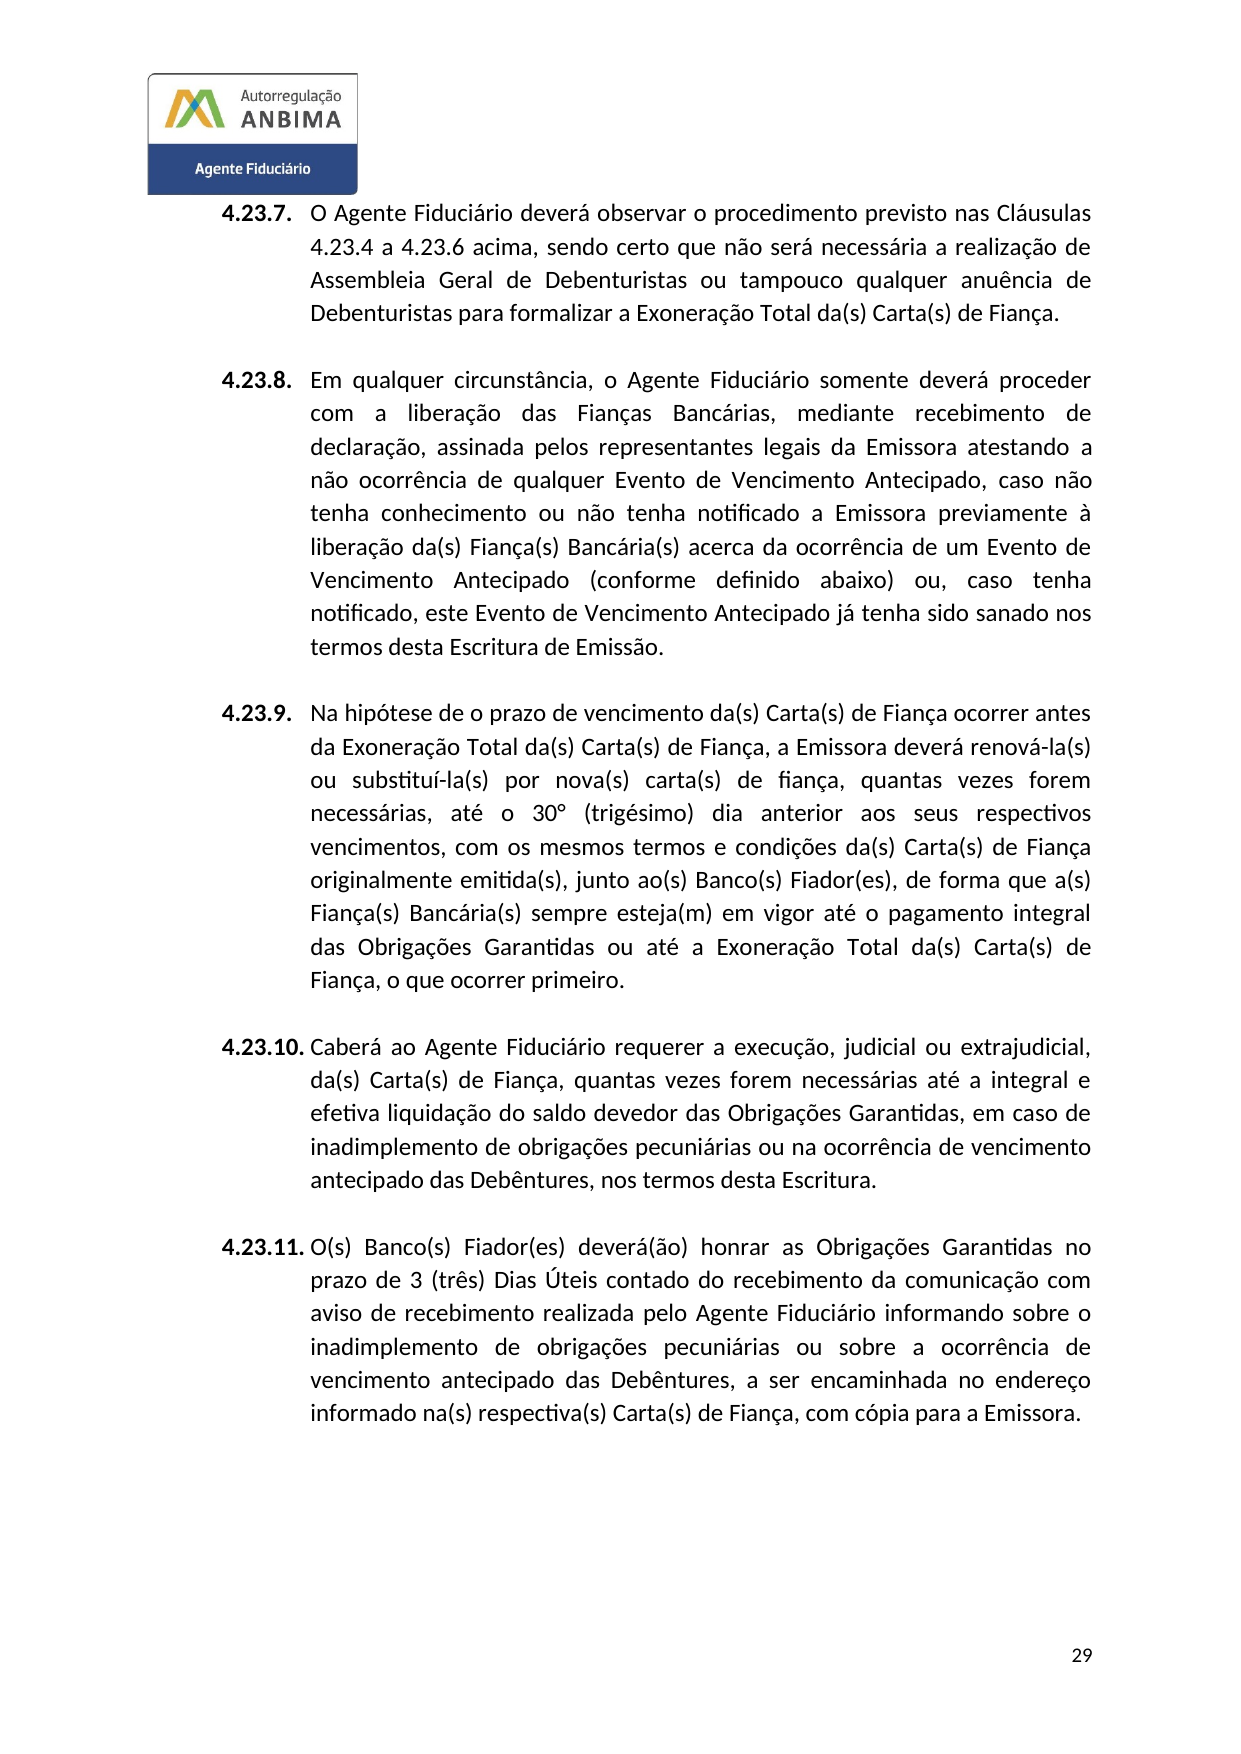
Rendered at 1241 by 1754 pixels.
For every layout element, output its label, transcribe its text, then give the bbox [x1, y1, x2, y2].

text O(s) Banco(s) Fiador(es) deverá(ão) honrar as Obrigações Garantidas no prazo de 3 (três) Dias Úteis contado do recebimento da comunicação com aviso de recebimento realizada pelo Agente Fiduciário informando sobre o inadimplemento de obrigações pecuniárias ou sobre a ocorrência de vencimento antecipado das Debêntures, a ser encaminhada no endereço informado na(s) respectiva(s) Carta(s) de Fiança, com cópia para a Emissora. [222, 1228, 1092, 1428]
text Na hipótese de o prazo de vencimento da(s) Carta(s) de Fiança ocorrer antes da Exoneração Total da(s) Carta(s) de Fiança, a Emissora deverá renová-la(s) ou substituí-la(s) por nova(s) carta(s) de fiança, quantas vezes forem necessárias, até o 30° (trigésimo) dia anterior aos seus respectivos vencimentos, com os mesmos termos e condições da(s) Carta(s) de Fiança originalmente emitida(s), junto ao(s) Banco(s) Fiador(es), de forma que a(s) Fiança(s) Bancária(s) sempre esteja(m) em vigor até o pagamento integral das Obrigações Garantidas ou até a Exoneração Total da(s) Carta(s) de Fiança, o que ocorrer primeiro. [222, 695, 1092, 995]
text O Agente Fiduciário deverá observar o procedimento previsto nas Cláusulas 4.23.4 a 4.23.6 acima, sendo certo que não será necessária a realização de Assembleia Geral de Debenturistas ou tampouco qualquer anuência de Debenturistas para formalizar a Exoneração Total da(s) Carta(s) de Fiança. [222, 195, 1092, 328]
text Caberá ao Agente Fiduciário requerer a execução, judicial ou extrajudicial, da(s) Carta(s) de Fiança, quantas vezes forem necessárias até a integral e efetiva liquidação do saldo devedor das Obrigações Garantidas, em caso de inadimplemento de obrigações pecuniárias ou na ocorrência de vencimento antecipado das Debêntures, nos termos desta Escritura. [222, 1028, 1092, 1195]
text Em qualquer circunstância, o Agente Fiduciário somente deverá proceder com a liberação das Fianças Bancárias, mediante recebimento de declaração, assinada pelos representantes legais da Emissora atestando a não ocorrência de qualquer Evento de Vencimento Antecipado, caso não tenha conhecimento ou não tenha notificado a Emissora previamente à liberação da(s) Fiança(s) Bancária(s) acerca da ocorrência de um Evento de Vencimento Antecipado (conforme definido abaixo) ou, caso tenha notificado, este Evento de Vencimento Antecipado já tenha sido sanado nos termos desta Escritura de Emissão. [222, 362, 1092, 662]
picture [147, 73, 358, 195]
